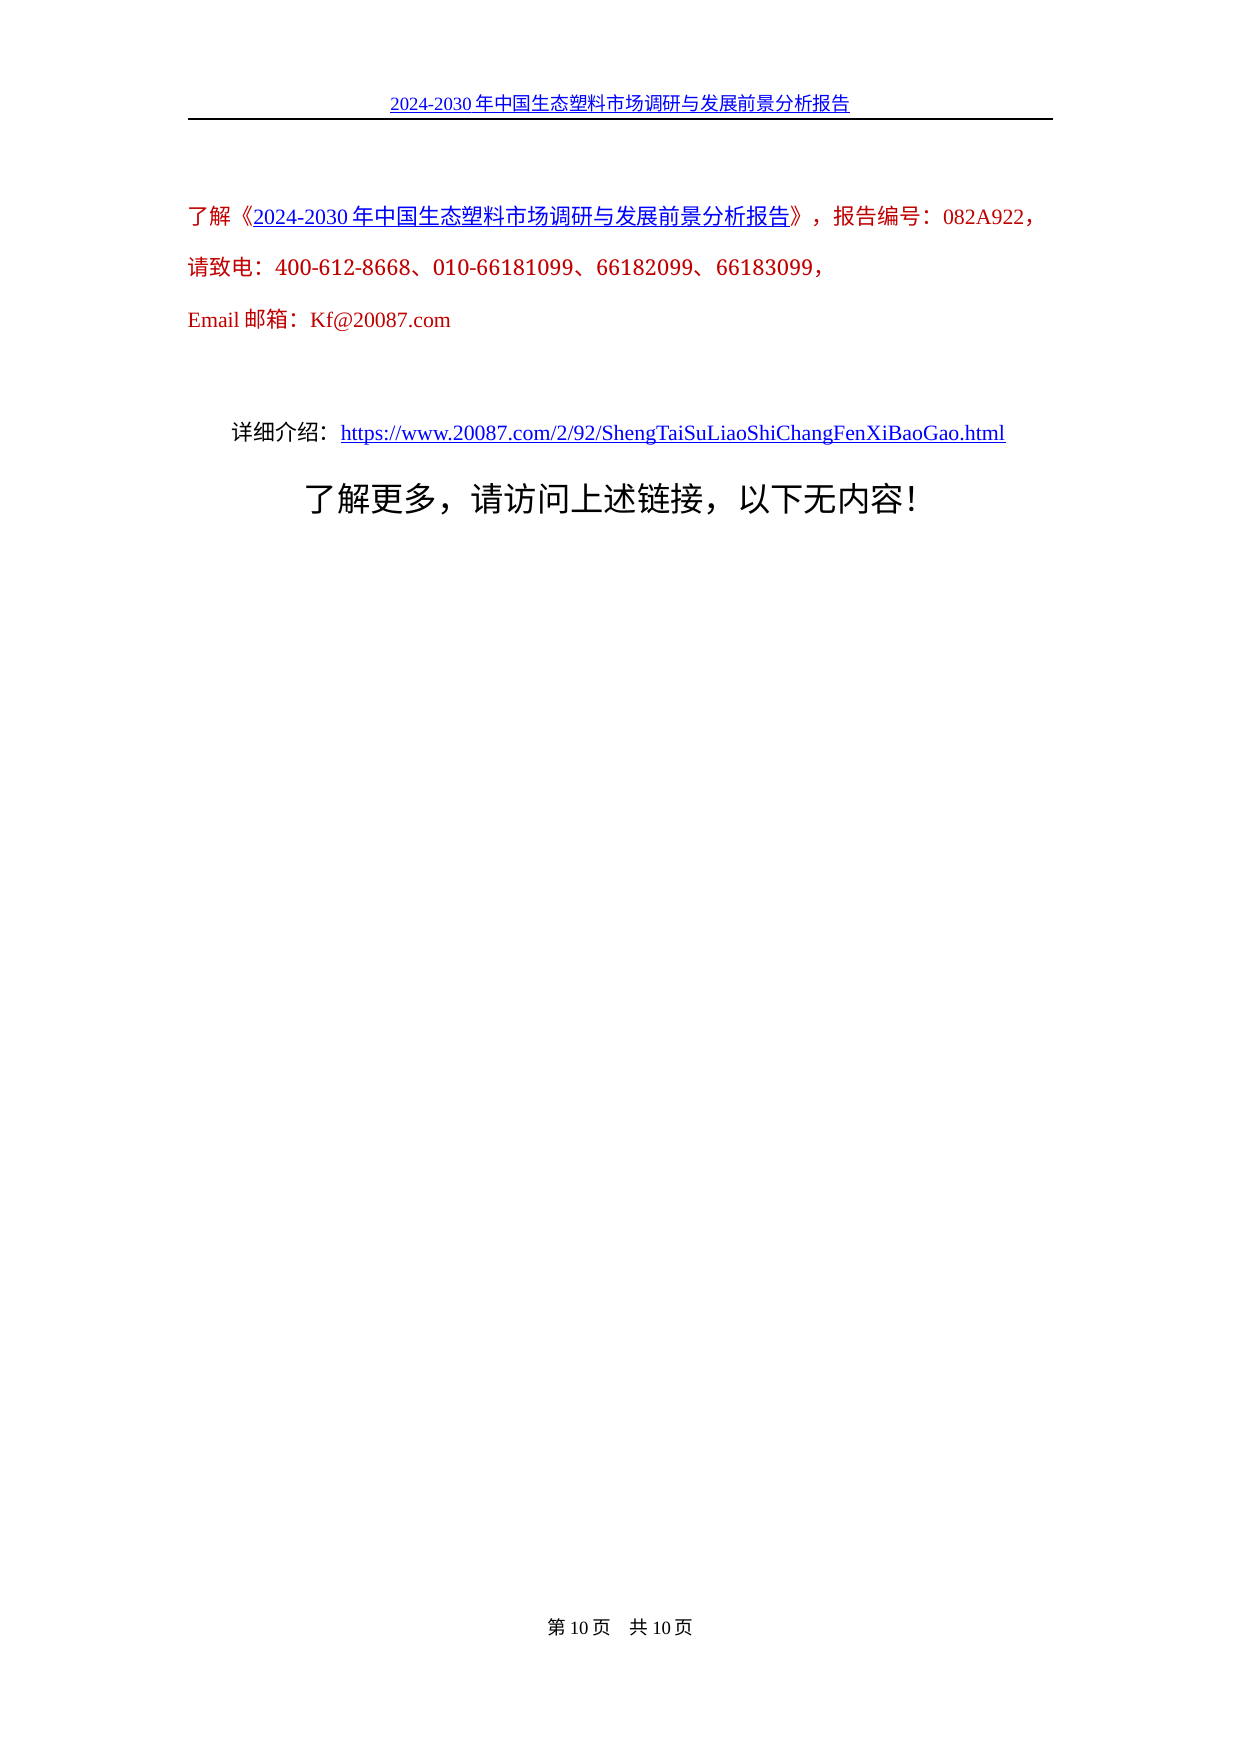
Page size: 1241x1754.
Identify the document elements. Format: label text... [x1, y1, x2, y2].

text 详细介绍：https://www.20087.com/2/92/ShengTaiSuLiaoShiChangFenXiBaoGao.html [187, 414, 1053, 447]
text Email邮箱：Kf@20087.com [187, 302, 1053, 334]
title 了解更多，请访问上述链接，以下无内容！ [187, 465, 1053, 530]
text 请致电：400-612-8668、010-66181099、66182099、66183099， [187, 250, 1053, 283]
text 了解《2024-2030年中国生态塑料市场调研与发展前景分析报告》，报告编号：082A922， [187, 198, 1053, 231]
